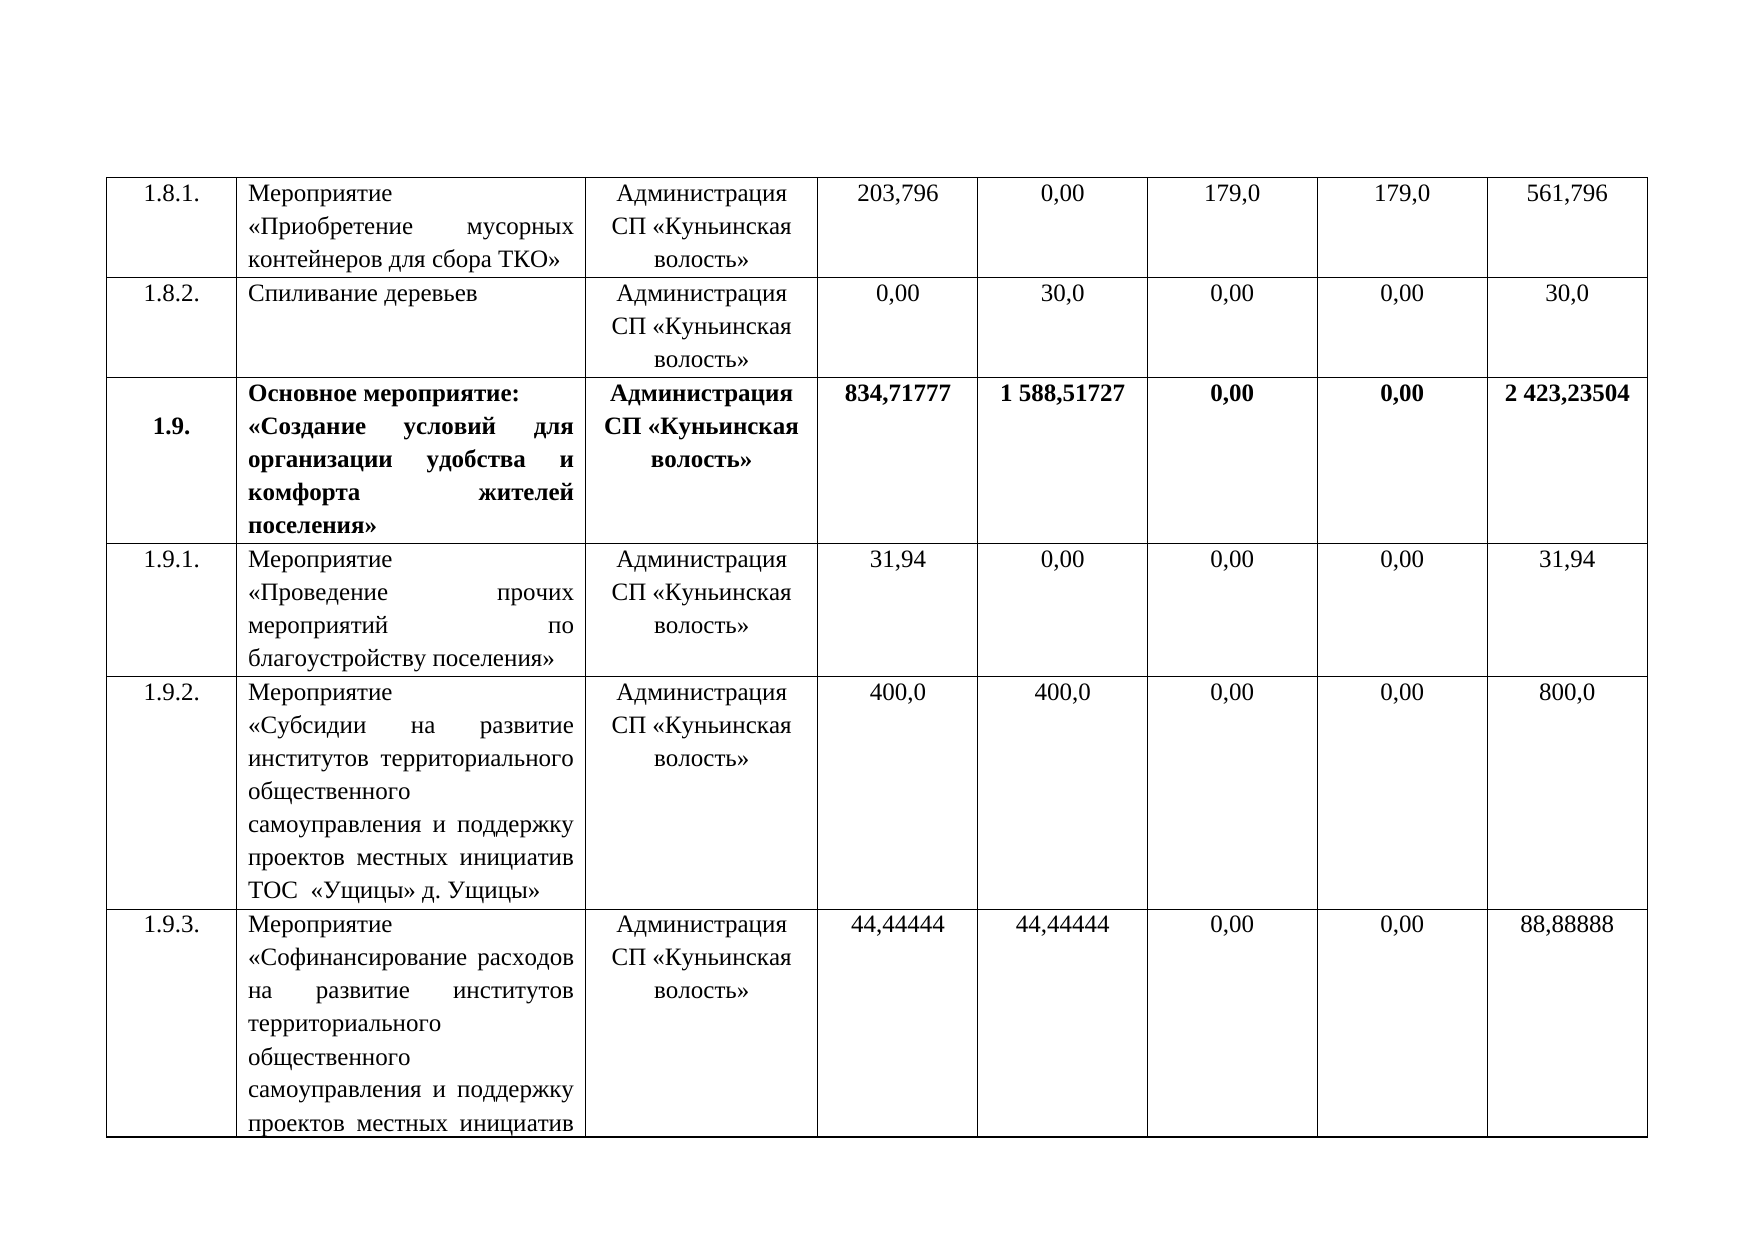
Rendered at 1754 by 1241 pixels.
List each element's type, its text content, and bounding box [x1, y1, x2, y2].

table_cell 1.9.1. [107, 544, 236, 676]
table_cell 834,71777 [818, 378, 977, 543]
table_cell Администрация СП «Куньинская волость» [586, 544, 817, 676]
table_cell 400,0 [978, 677, 1147, 908]
table_cell 2 423,23504 [1488, 378, 1647, 543]
table_cell 1.9.3. [107, 910, 236, 1136]
table_cell 179,0 [1148, 178, 1317, 277]
table_cell 0,00 [1318, 544, 1487, 676]
table_cell 44,44444 [818, 910, 977, 1136]
table_cell 0,00 [818, 278, 977, 377]
table_cell 0,00 [978, 178, 1147, 277]
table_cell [586, 178, 817, 277]
table_cell Мероприятие «Приобретение мусорных контейнеров для сбора ТКО» [237, 178, 585, 277]
table_cell Администрация СП «Куньинская волость» [586, 677, 817, 908]
table_cell 88,88888 [1488, 910, 1647, 1136]
table_cell 0,00 [1318, 910, 1487, 1136]
table_cell 31,94 [818, 544, 977, 676]
table_cell 30,0 [978, 278, 1147, 377]
table_cell 1.8.2. [107, 278, 236, 377]
table_cell Мероприятие «Проведение прочих мероприятий по благоустройству поселения» [237, 544, 585, 676]
table_cell Основное мероприятие: «Создание условий для организации удобства и комфорта жителей поселения» [237, 378, 585, 543]
table_cell 0,00 [1148, 544, 1317, 676]
table_cell 1.8.1. [107, 178, 236, 277]
table_cell 179,0 [1318, 178, 1487, 277]
table_cell 0,00 [1148, 378, 1317, 543]
table_cell 0,00 [978, 544, 1147, 676]
table_cell 1.9. [107, 378, 236, 543]
table_cell Администрация СП «Куньинская волость» [586, 378, 817, 543]
table_cell Мероприятие «Субсидии на развитие институтов территориального общественного самоуправления и поддержку проектов местных инициатив ТОС «Ущицы» д. Ущицы» [237, 677, 585, 908]
table_cell 0,00 [1148, 677, 1317, 908]
table_cell 0,00 [1318, 677, 1487, 908]
table_cell 1.9.2. [107, 677, 236, 908]
table_cell Спиливание деревьев [237, 278, 585, 377]
table_cell 0,00 [1148, 910, 1317, 1136]
table_cell 30,0 [1488, 278, 1647, 377]
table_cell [237, 910, 585, 1136]
table_cell 1 588,51727 [978, 378, 1147, 543]
table_cell 0,00 [1148, 278, 1317, 377]
table_cell 400,0 [818, 677, 977, 908]
table_cell 0,00 [1318, 378, 1487, 543]
table_cell 561,796 [1488, 178, 1647, 277]
table_cell 31,94 [1488, 544, 1647, 676]
table_cell 203,796 [818, 178, 977, 277]
table_cell 44,44444 [978, 910, 1147, 1136]
table_cell 0,00 [1318, 278, 1487, 377]
table_cell Администрация СП «Куньинская волость» [586, 278, 817, 377]
table_cell 800,0 [1488, 677, 1647, 908]
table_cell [586, 910, 817, 1136]
